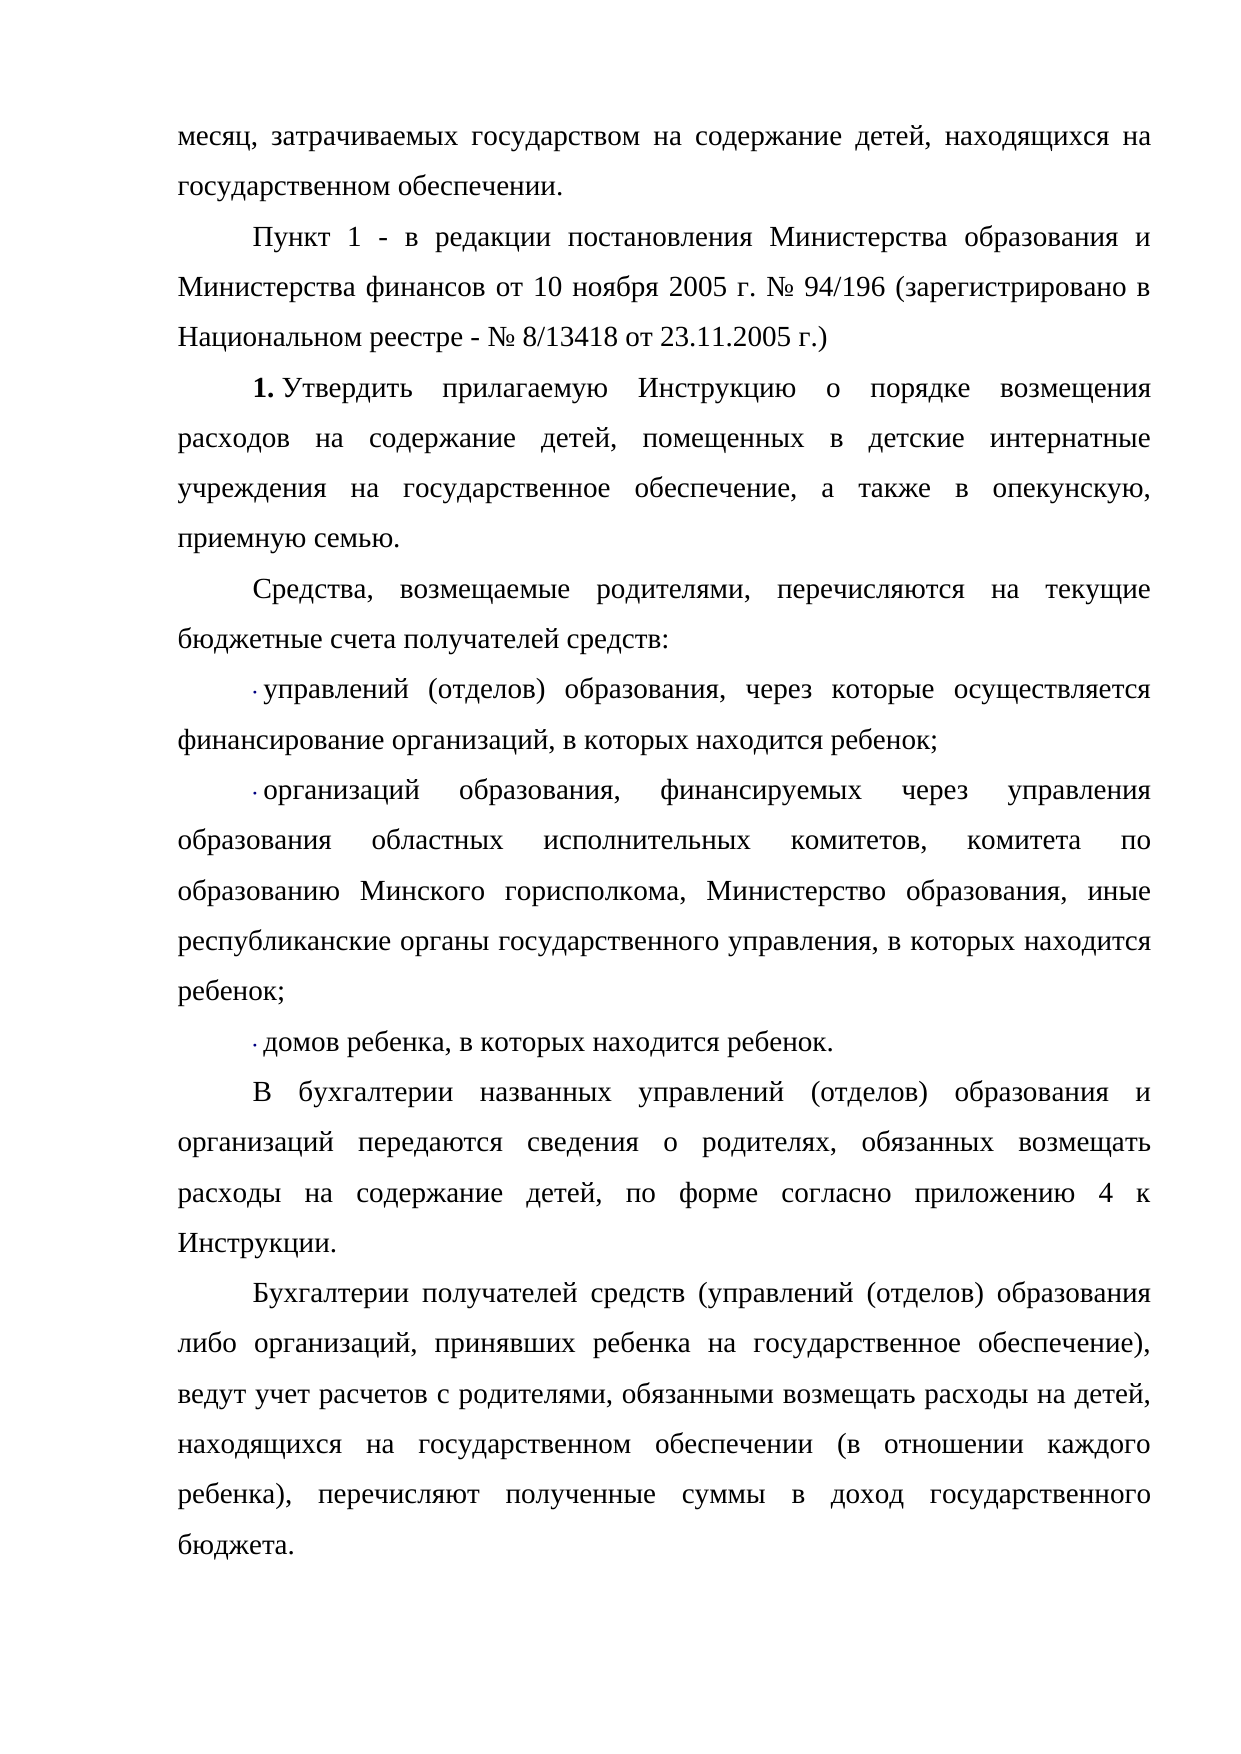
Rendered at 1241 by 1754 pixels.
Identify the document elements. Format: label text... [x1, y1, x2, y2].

text Бухгалтерии получателей средств (управлений (отделов) образования либо организаций, принявших ребенка на государственное обеспечение), ведут учет расчетов с родителями, обязанными возмещать расходы на детей, находящихся на государственном обеспечении (в отношении каждого ребенка), перечисляют полученные суммы в доход государственного бюджета. [177, 1275, 1152, 1560]
text Пункт 1 - в редакции постановления Министерства образования и Министерства финансов от 10 ноября . № 94/196 (зарегистрировано в Национальном реестре - № 8/13418 от 23.11.2005 г.) [177, 219, 1152, 353]
text 1. Утвердить прилагаемую Инструкцию о порядке возмещения расходов на содержание детей, помещенных в детские интернатные учреждения на государственное обеспечение, а также в опекунскую, приемную семью. [177, 370, 1152, 554]
list домов ребенка, в которых находится ребенок. [177, 1024, 1152, 1057]
list управлений (отделов) образования, через которые осуществляется финансирование организаций, в которых находится ребенок; [177, 672, 1152, 755]
text В бухгалтерии названных управлений (отделов) образования и организаций передаются сведения о родителях, обязанных возмещать расходы на содержание детей, по форме согласно приложению 4 к Инструкции. [177, 1074, 1152, 1258]
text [177, 118, 1152, 202]
text Средства, возмещаемые родителями, перечисляются на текущие бюджетные счета получателей средств: [177, 571, 1152, 655]
list организаций образования, финансируемых через управления образования областных исполнительных комитетов, комитета по образованию Минского горисполкома, Министерство образования, иные республиканские органы государственного управления, в которых находится ребенок; [177, 772, 1152, 1007]
